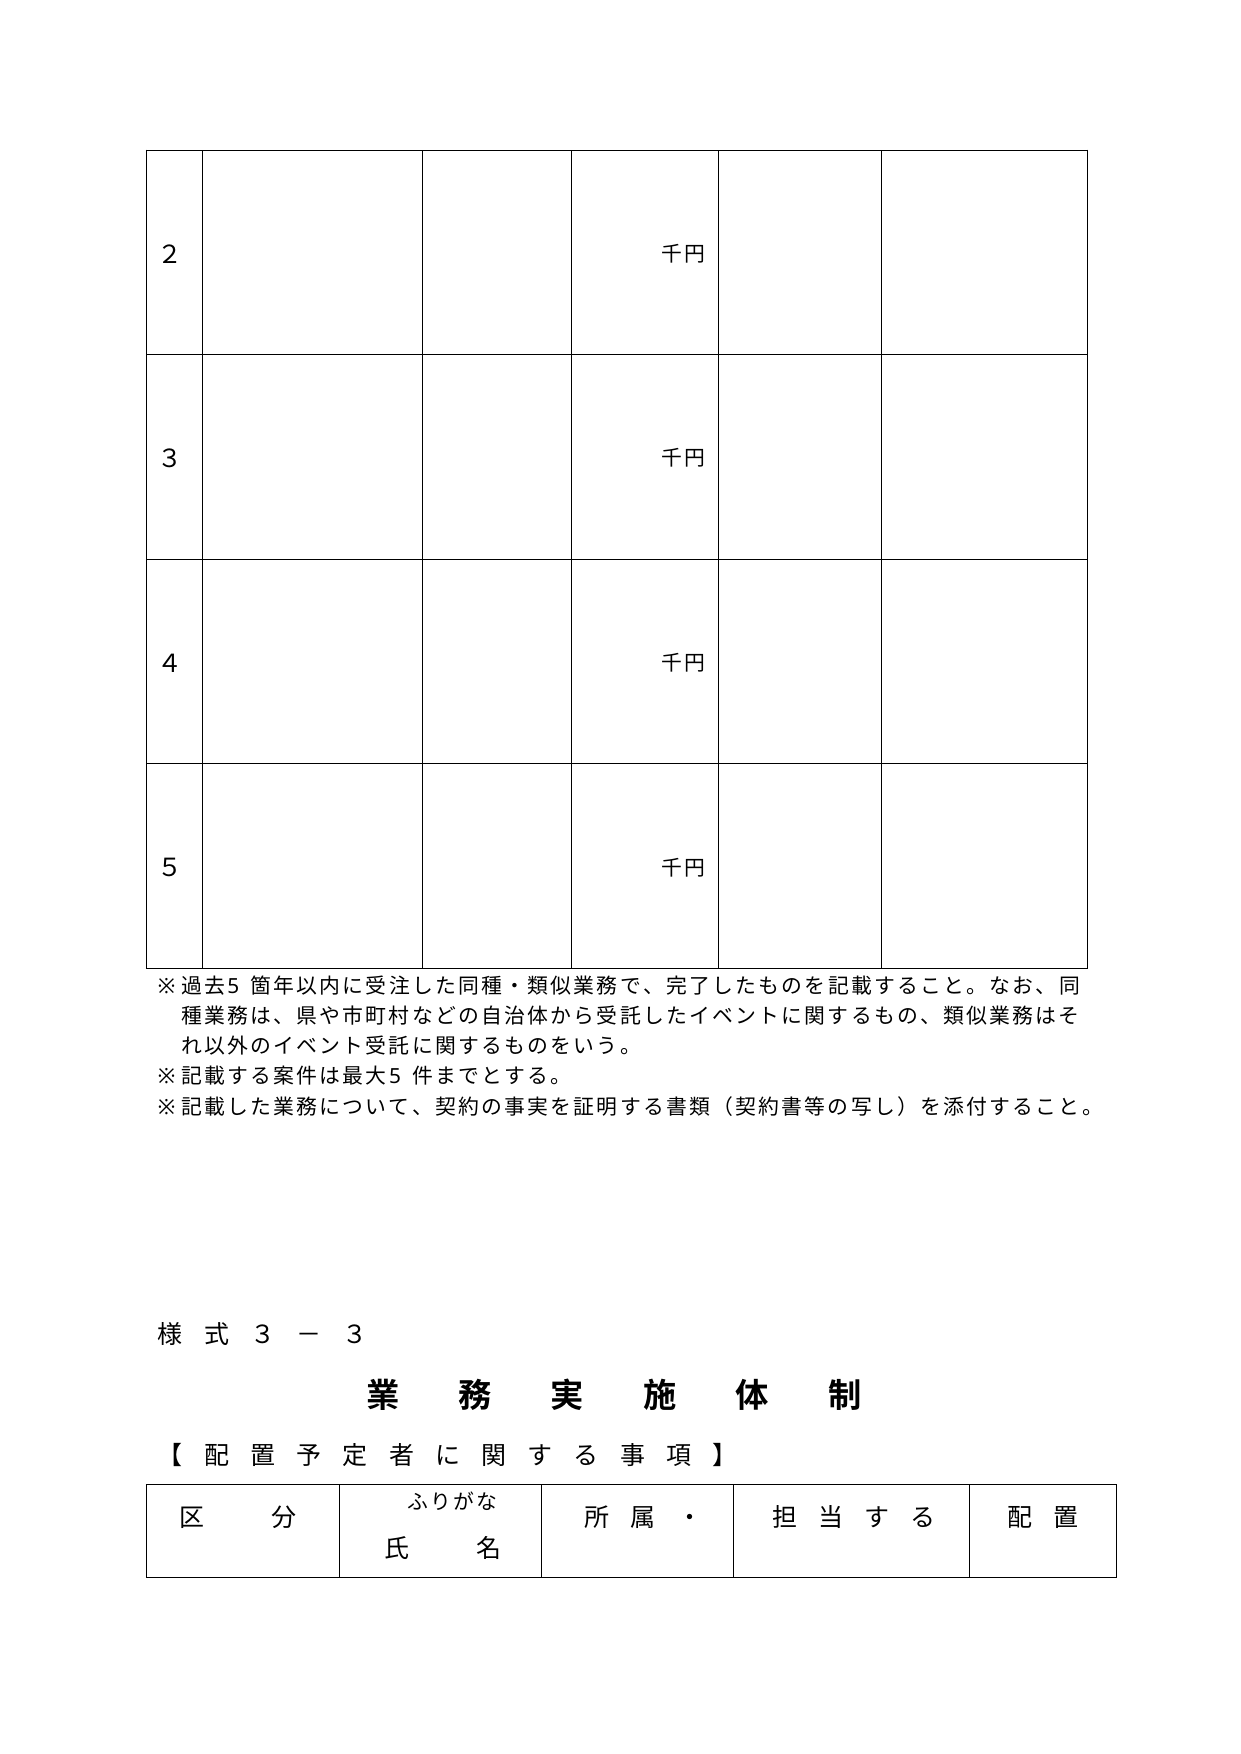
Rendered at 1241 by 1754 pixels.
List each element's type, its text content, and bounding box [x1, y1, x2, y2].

table_cell [882, 560, 1087, 763]
table_cell [423, 764, 571, 968]
table_cell [719, 764, 881, 968]
table_header ふりがな [340, 1485, 541, 1516]
text 業 務 実 施 体 制 [158, 1363, 1083, 1423]
table_cell [719, 355, 881, 559]
text ※過去5箇年以内に受注した同種・類似業務で、完了したものを記載すること。なお、同種業務は、県や市町村などの自治体から受託したイベントに関するもの、類似業務はそれ以外のイベント受託に関するものをいう。 [158, 969, 1083, 1060]
table_cell 千円 [572, 764, 718, 968]
text ※記載した業務について、契約の事実を証明する書類（契約書等の写し）を添付すること。 [158, 1090, 1083, 1120]
table_cell [719, 560, 881, 763]
table_header 配置人員 予定数 [970, 1485, 1116, 1577]
table_cell ２ [147, 151, 202, 354]
table_cell [423, 355, 571, 559]
table_cell [882, 151, 1087, 354]
text 様式３－３ [158, 1302, 1083, 1363]
table_cell [423, 151, 571, 354]
table_cell 千円 [572, 151, 718, 354]
table_cell 千円 [572, 355, 718, 559]
table_cell [719, 151, 881, 354]
table_cell [203, 355, 422, 559]
table_cell [203, 560, 422, 763]
table_header 担当する業務内容 [734, 1485, 969, 1577]
table_cell ５ [147, 764, 202, 968]
text ※記載する案件は最大5件までとする。 [158, 1060, 1083, 1090]
table_cell [203, 764, 422, 968]
table_cell 氏 名 [340, 1516, 541, 1577]
table_header 区 分 [147, 1485, 339, 1577]
table_cell [203, 151, 422, 354]
table_header 所属・役職 [542, 1485, 733, 1577]
table_cell [882, 764, 1087, 968]
table_cell ３ [147, 355, 202, 559]
table_cell 千円 [572, 560, 718, 763]
table_cell [882, 355, 1087, 559]
table_cell ４ [147, 560, 202, 763]
text 【配置予定者に関する事項】 [158, 1423, 1094, 1484]
table_cell [423, 560, 571, 763]
